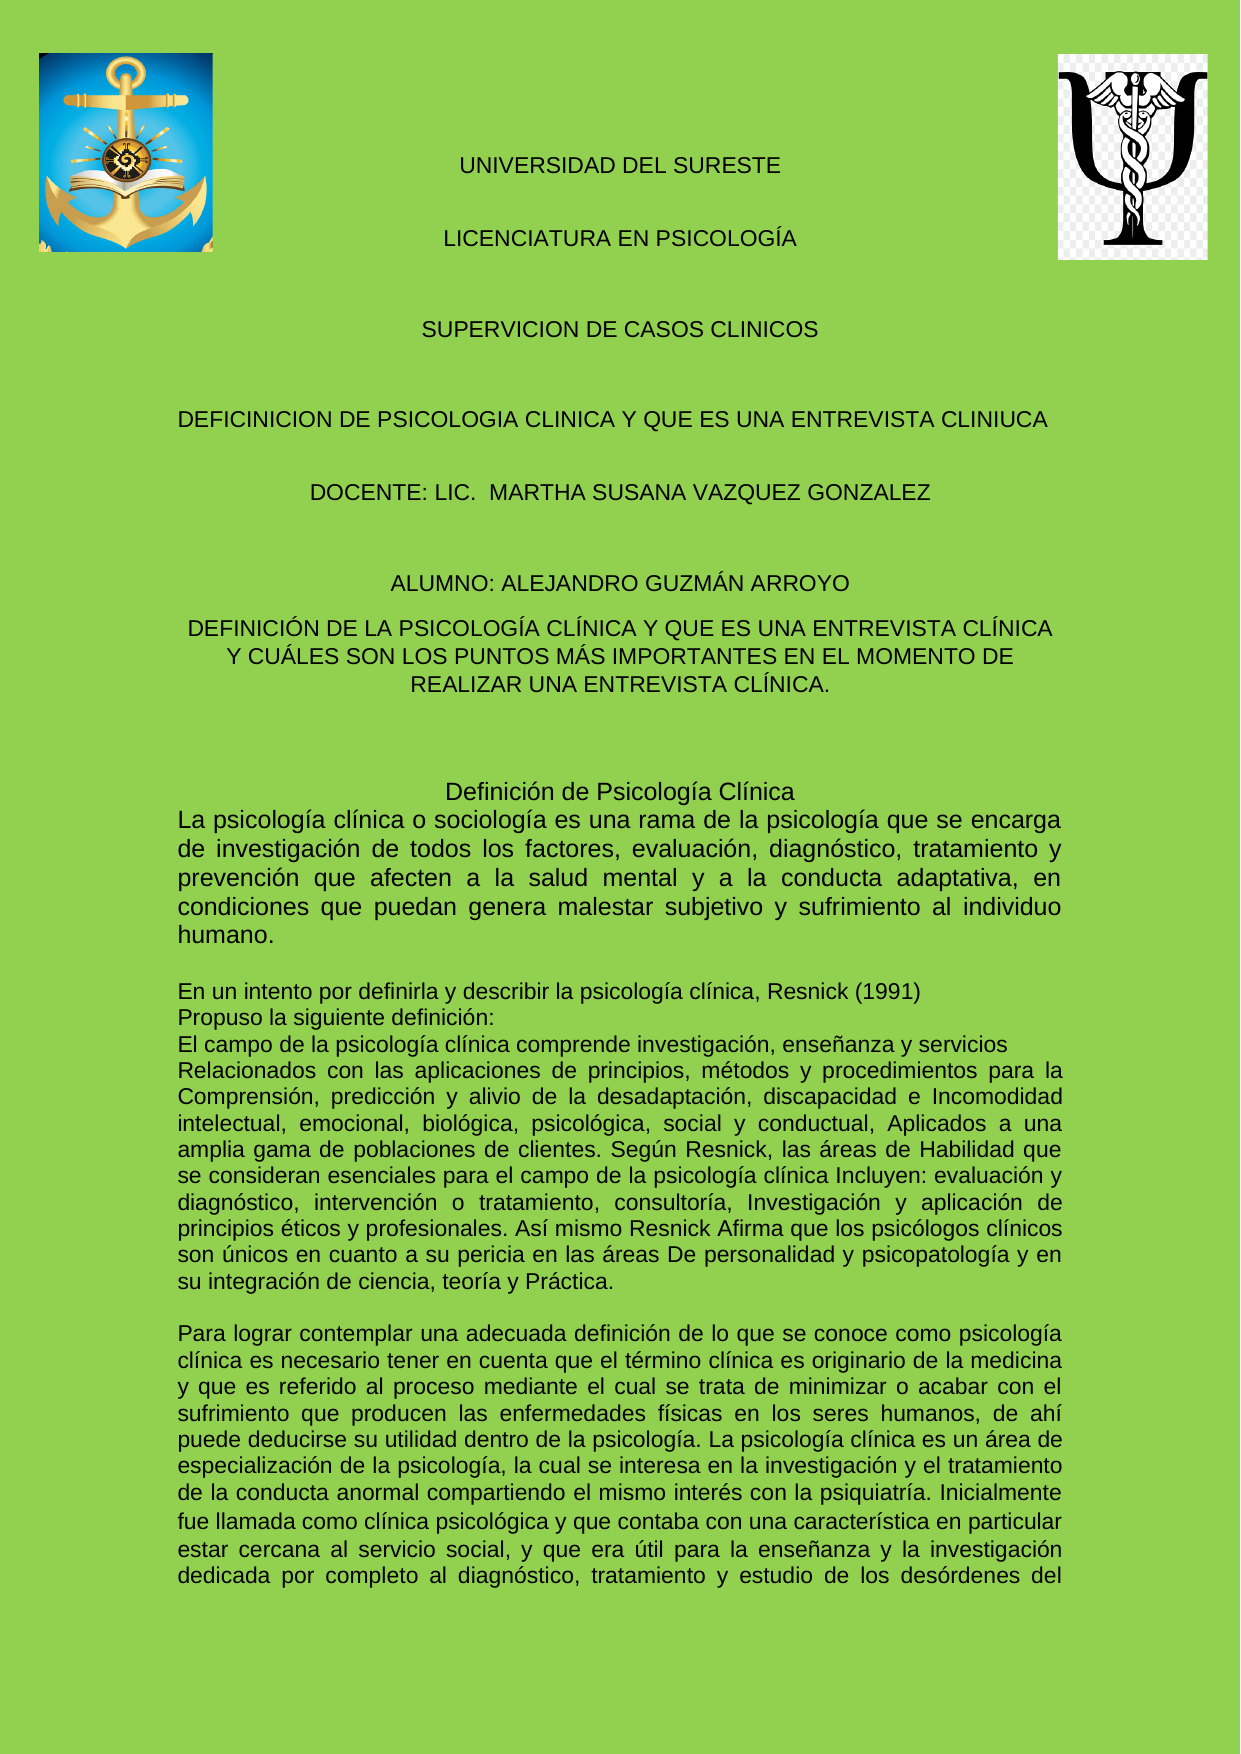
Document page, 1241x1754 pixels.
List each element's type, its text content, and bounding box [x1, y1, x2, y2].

text El campo de la psicología clínica comprende investigación, enseñanza y servicios [177, 1031, 1063, 1057]
picture [39, 53, 213, 247]
subtitle UNIVERSIDAD DEL SURESTE [177, 152, 1063, 178]
text Propuso la siguiente definición: [177, 1004, 1063, 1031]
text Relacionados con las aplicaciones de principios, métodos y procedimientos para la Comprensión, predicción y alivio de la desadaptación, discapacidad e Incomodidad intelectual, emocional, biológica, psicológica, social y conductual, Aplicados a una amplia gama de poblaciones de clientes. Según Resnick, las áreas de Habilidad que se consideran esenciales para el campo de la psicología clínica Incluyen: evaluación y diagnóstico, intervención o tratamiento, consultoría, Investigación y aplicación de principios éticos y profesionales. Así mismo Resnick Afirma que los psicólogos clínicos son únicos en cuanto a su pericia en las áreas De personalidad y psicopatología y en su integración de ciencia, teoría y Práctica. [177, 1057, 1063, 1294]
text DEFINICIÓN DE LA PSICOLOGÍA CLÍNICA Y QUE ES UNA ENTREVISTA CLÍNICA Y CUÁLES SON LOS PUNTOS MÁS IMPORTANTES EN EL MOMENTO DE REALIZAR UNA ENTREVISTA CLÍNICA. [177, 614, 1063, 698]
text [177, 1320, 1063, 1589]
picture [39, 242, 51, 252]
text ALUMNO: ALEJANDRO GUZMÁN ARROYO [177, 569, 1063, 596]
subtitle DEFICINICION DE PSICOLOGIA CLINICA Y QUE ES UNA ENTREVISTA CLINIUCA [177, 406, 1063, 432]
text En un intento por definirla y describir la psicología clínica, Resnick (1991) [177, 978, 1063, 1004]
text La psicología clínica o sociología es una rama de la psicología que se encarga de investigación de todos los factores, evaluación, diagnóstico, tratamiento y prevención que afecten a la salud mental y a la conducta adaptativa, en condiciones que puedan genera malestar subjetivo y sufrimiento al individuo humano. [177, 805, 1063, 949]
text LICENCIATURA EN PSICOLOGÍA [177, 225, 1063, 252]
picture [1057, 54, 1208, 260]
text DOCENTE: LIC. MARTHA SUSANA VAZQUEZ GONZALEZ [177, 479, 1063, 506]
text Definición de Psicología Clínica [177, 777, 1063, 805]
text SUPERVICION DE CASOS CLINICOS [177, 316, 1063, 342]
